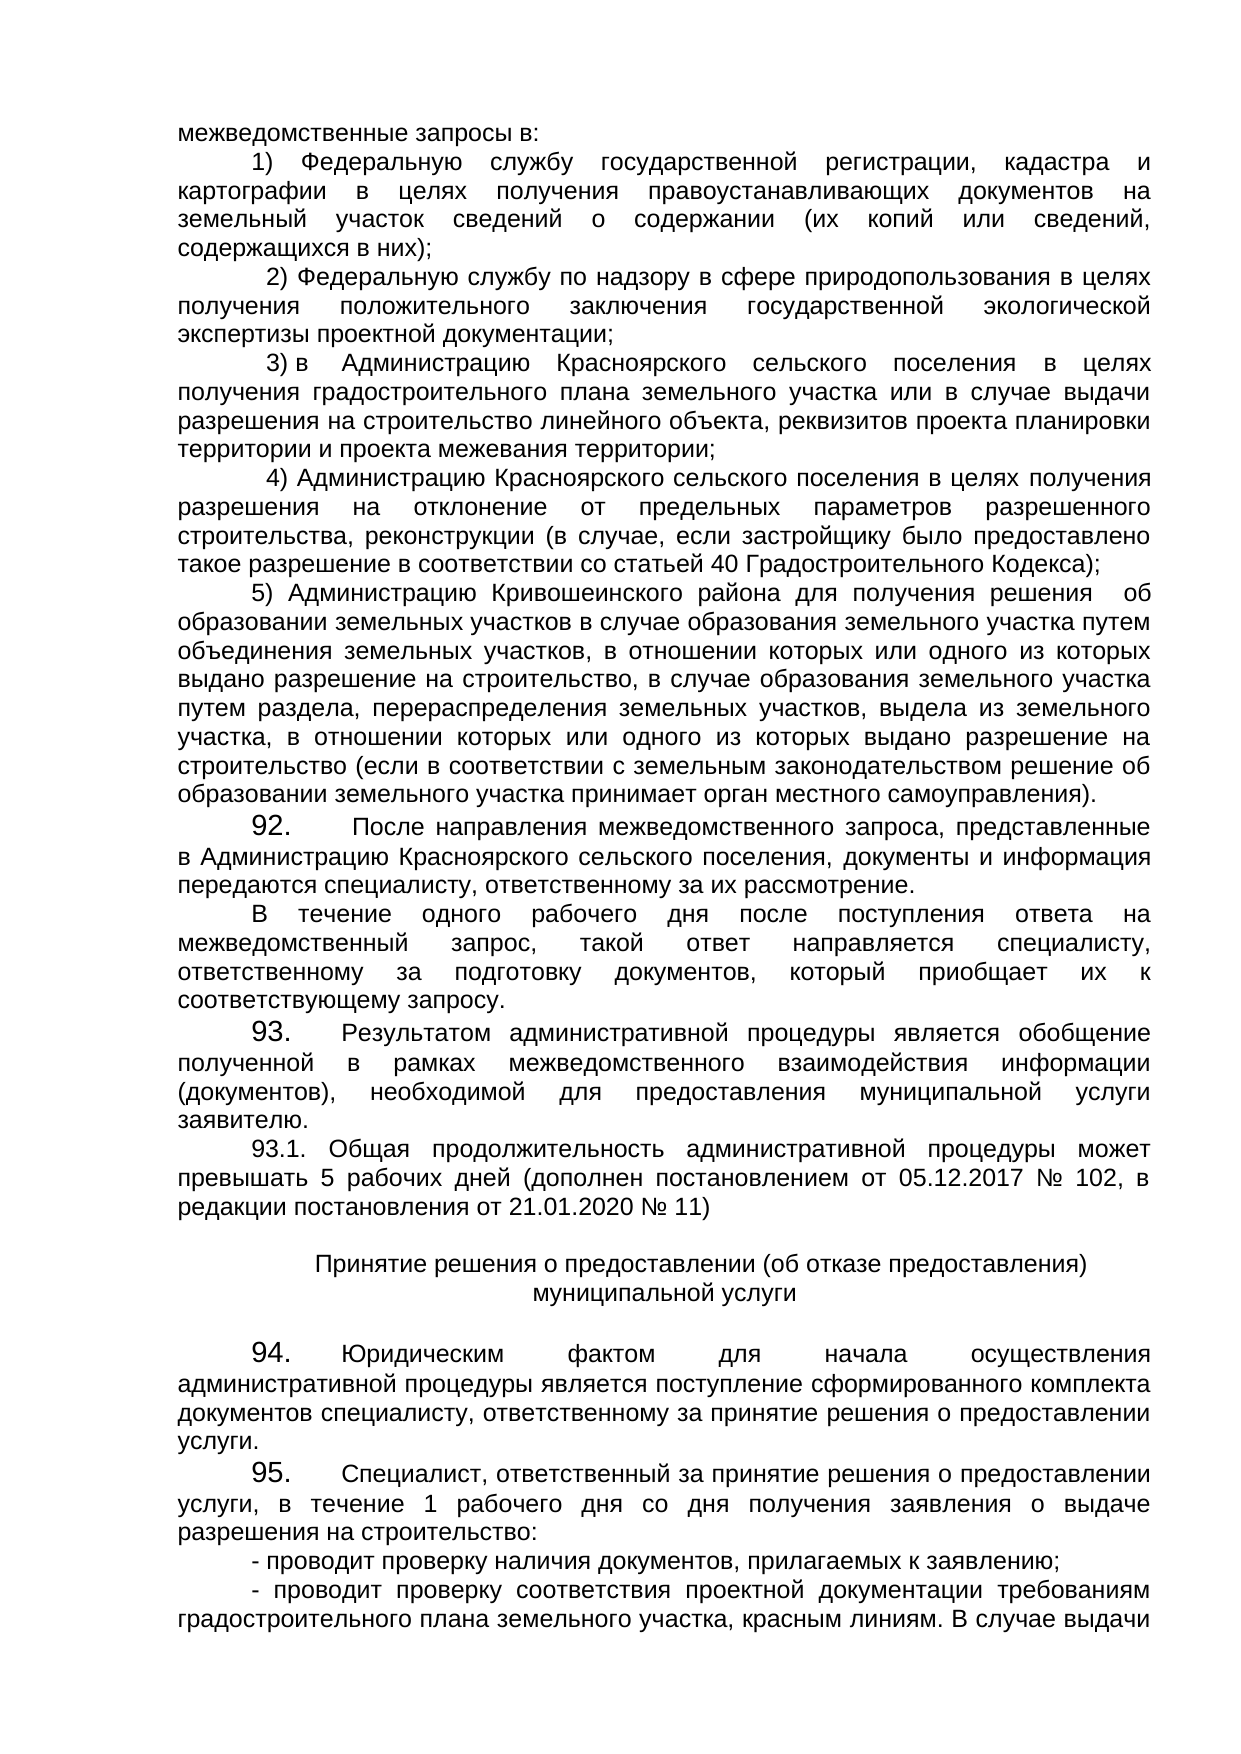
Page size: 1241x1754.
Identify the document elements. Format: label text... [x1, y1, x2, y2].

list 5) Администрацию Кривошеинского района для получения решения об образовании земельных участков в случае образования земельного участка путем объединения земельных участков, в отношении которых или одного из которых выдано разрешение на строительство, в случае образования земельного участка путем раздела, перераспределения земельных участков, выдела из земельного участка, в отношении которых или одного из которых выдано разрешение на строительство (если в соответствии с земельным законодательством решение об образовании земельного участка принимает орган местного самоуправления). [177, 578, 1152, 808]
text 2) Федеральную службу по надзору в сфере природопользования в целях получения положительного заключения государственной экологической экспертизы проектной документации; [177, 262, 1152, 348]
text Принятие решения о предоставлении (об отказе предоставления) муниципальной услуги [177, 1249, 1152, 1306]
text 93.1. Общая продолжительность административной процедуры может превышать 5 рабочих дней (дополнен постановлением от 05.12.2017 № 102, в редакции постановления от 21.01.2020 № 11) [177, 1134, 1152, 1220]
text 3) в Администрацию Красноярского сельского поселения в целях получения градостроительного плана земельного участка или в случае выдачи разрешения на строительство линейного объекта, реквизитов проекта планировки территории и проекта межевания территории; [177, 348, 1152, 463]
list После направления межведомственного запроса, представленные в Администрацию Красноярского сельского поселения, документы и информация передаются специалисту, ответственному за их рассмотрение. [177, 808, 1152, 899]
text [177, 1575, 1152, 1632]
list Результатом административной процедуры является обобщение полученной в рамках межведомственного взаимодействия информации (документов), необходимой для предоставления муниципальной услуги заявителю. [177, 1014, 1152, 1134]
text 1) Федеральную службу государственной регистрации, кадастра и картографии в целях получения правоустанавливающих документов на земельный участок сведений о содержании (их копий или сведений, содержащихся в них); [177, 147, 1152, 262]
text - проводит проверку наличия документов, прилагаемых к заявлению; [177, 1546, 1152, 1575]
list Юридическим фактом для начала осуществления административной процедуры является поступление сформированного комплекта документов специалисту, ответственному за принятие решения о предоставлении услуги. [177, 1335, 1152, 1455]
list Специалист, ответственный за принятие решения о предоставлении услуги, в течение 1 рабочего дня со дня получения заявления о выдаче разрешения на строительство: [177, 1455, 1152, 1546]
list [177, 118, 1152, 147]
text 4) Администрацию Красноярского сельского поселения в целях получения разрешения на отклонение от предельных параметров разрешенного строительства, реконструкции (в случае, если застройщику было предоставлено такое разрешение в соответствии со статьей 40 Градостроительного Кодекса); [177, 463, 1152, 578]
text В течение одного рабочего дня после поступления ответа на межведомственный запрос, такой ответ направляется специалисту, ответственному за подготовку документов, который приобщает их к соответствующему запросу. [177, 899, 1152, 1014]
